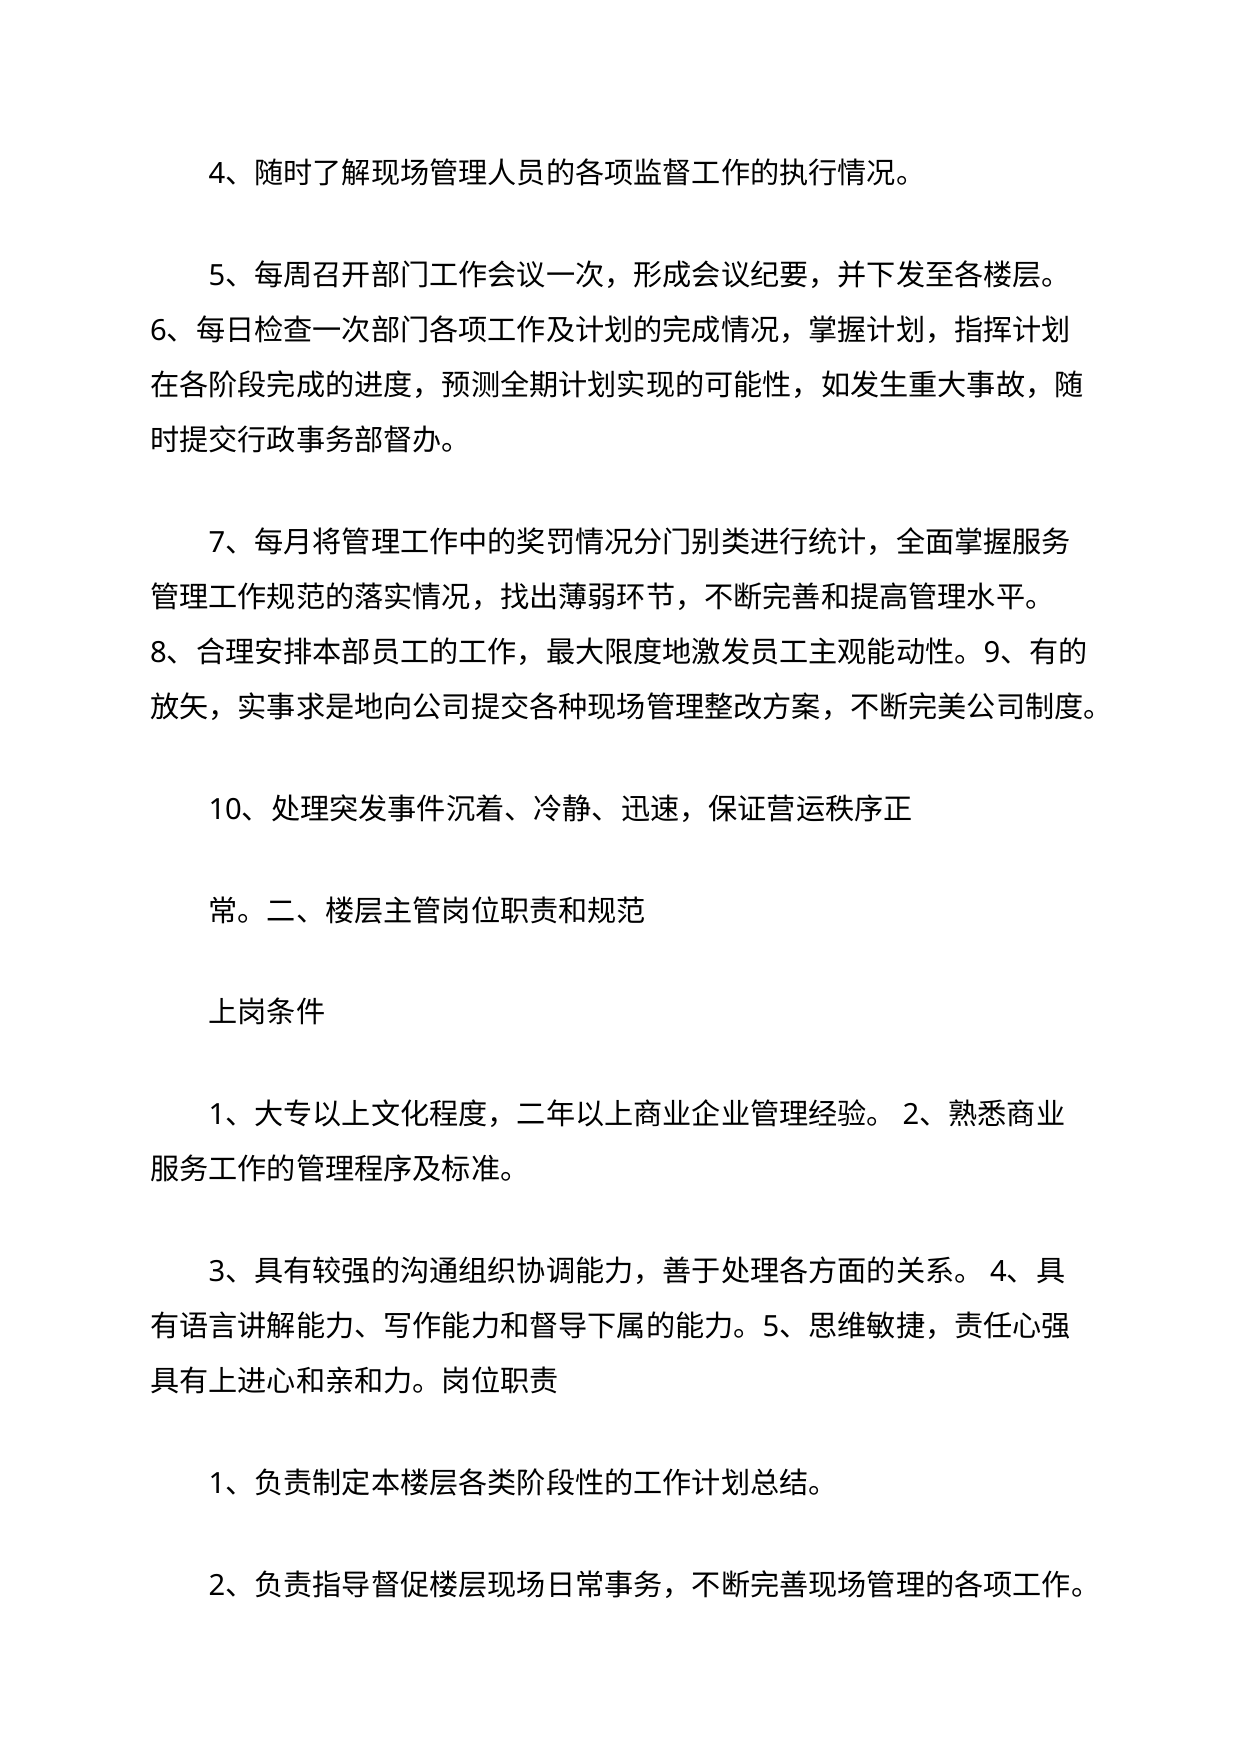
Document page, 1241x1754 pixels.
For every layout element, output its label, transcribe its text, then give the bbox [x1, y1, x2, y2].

text 7、每月将管理工作中的奖罚情况分门别类进行统计，全面掌握服务管理工作规范的落实情况，找出薄弱环节，不断完善和提高管理水平。 8、合理安排本部员工的工作，最大限度地激发员工主观能动性。9、有的放矢，实事求是地向公司提交各种现场管理整改方案，不断完美公司制度。 [150, 519, 1090, 726]
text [150, 1561, 1090, 1604]
text 上岗条件 [150, 989, 1090, 1031]
text 1、大专以上文化程度，二年以上商业企业管理经验。 2、熟悉商业服务工作的管理程序及标准。 [150, 1091, 1090, 1188]
text 1、负责制定本楼层各类阶段性的工作计划总结。 [150, 1459, 1090, 1502]
text 常。二、楼层主管岗位职责和规范 [150, 887, 1090, 929]
text 10、处理突发事件沉着、冷静、迅速，保证营运秩序正 [150, 785, 1090, 828]
text 5、每周召开部门工作会议一次，形成会议纪要，并下发至各楼层。 6、每日检查一次部门各项工作及计划的完成情况，掌握计划，指挥计划在各阶段完成的进度，预测全期计划实现的可能性，如发生重大事故，随时提交行政事务部督办。 [150, 252, 1090, 459]
text 4、随时了解现场管理人员的各项监督工作的执行情况。 [150, 150, 1090, 192]
text 3、具有较强的沟通组织协调能力，善于处理各方面的关系。 4、具有语言讲解能力、写作能力和督导下属的能力。5、思维敏捷，责任心强具有上进心和亲和力。岗位职责 [150, 1248, 1090, 1400]
